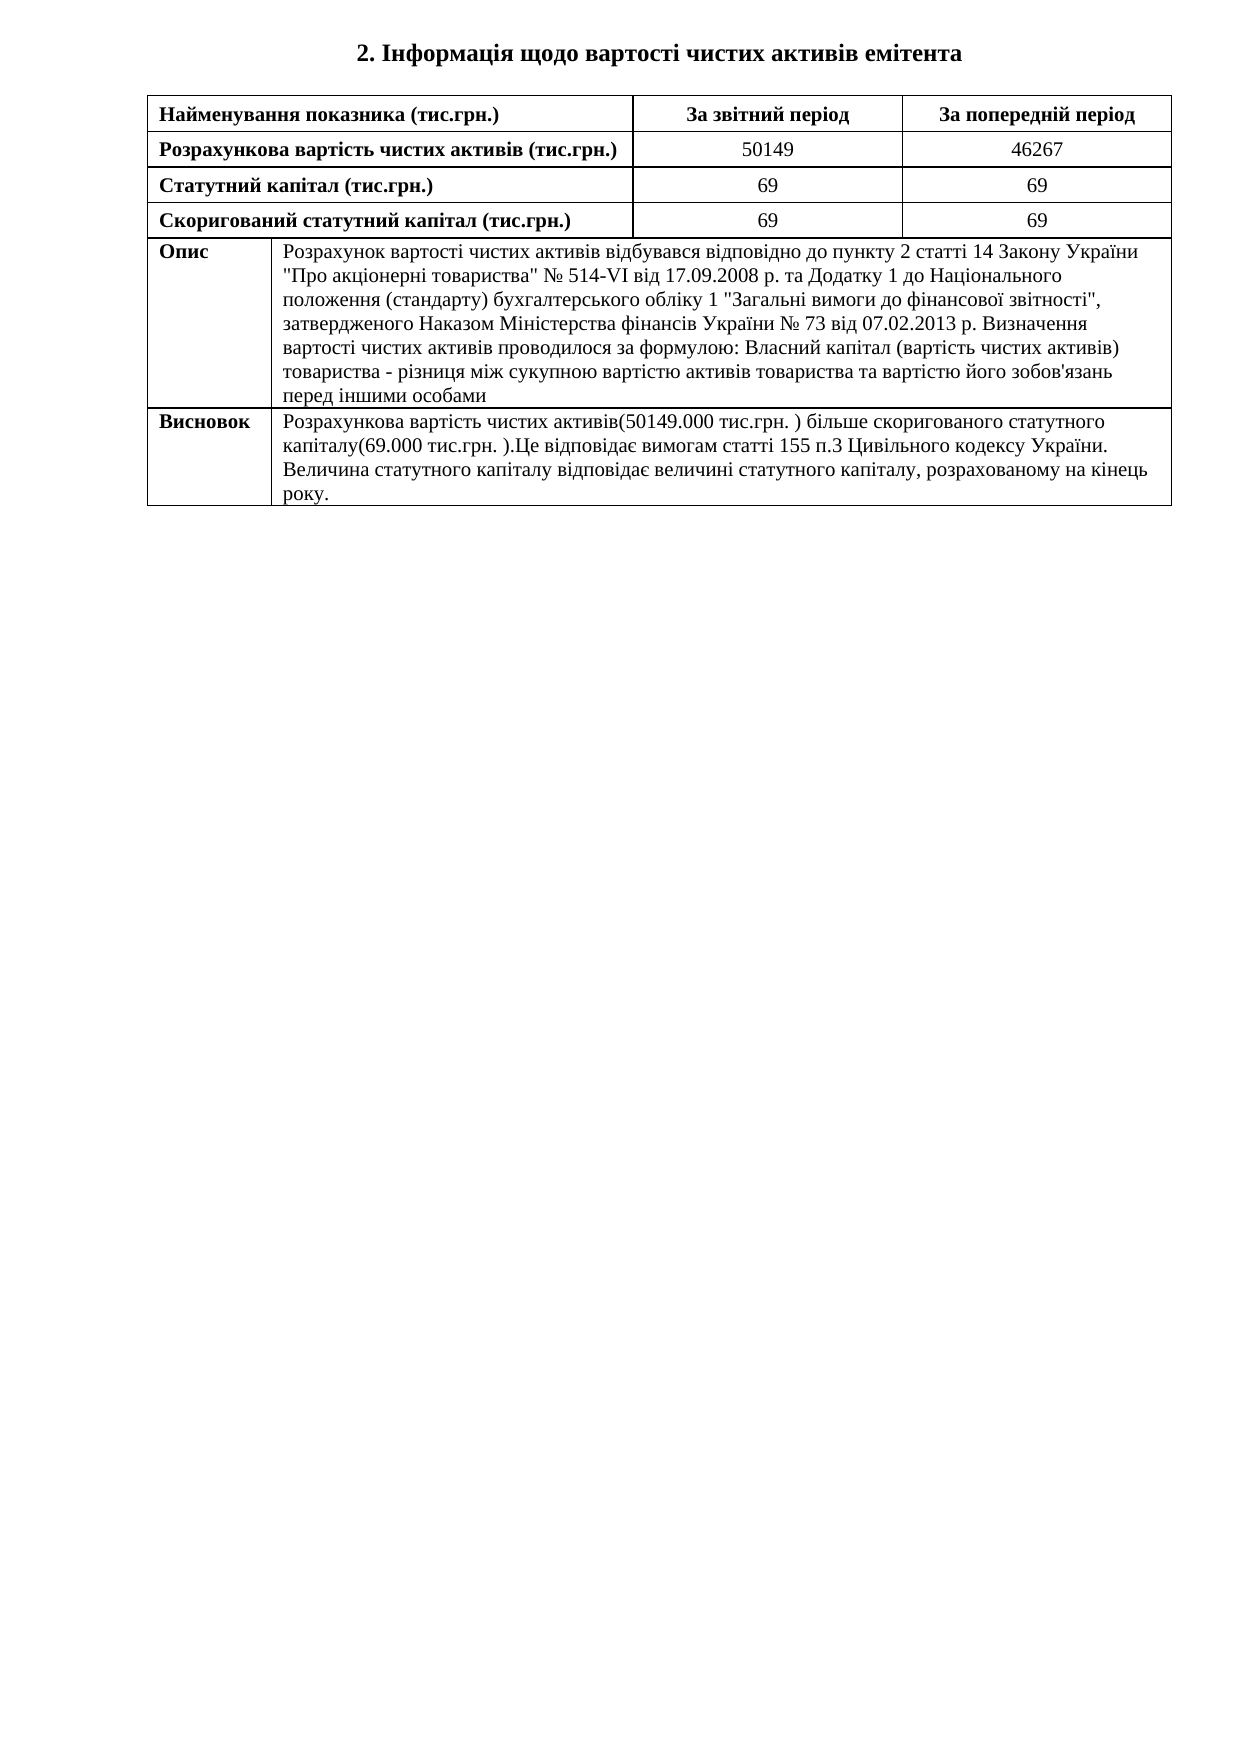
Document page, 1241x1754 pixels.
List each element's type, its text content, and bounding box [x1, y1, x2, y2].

table_cell Розрахункова вартість чистих активів (тис.грн.) [148, 132, 632, 166]
table_cell Найменування показника (тис.грн.) [148, 96, 632, 131]
table_cell 69 [903, 168, 1171, 202]
table_cell Висновок [148, 409, 271, 505]
table_cell Розрахунок вартості чистих активів відбувався відповідно до пункту 2 статті 14 Закону України "Про акціонерні товариства" № 514-VI від 17.09.2008 р. та Додатку 1 до Національного положення (стандарту) бухгалтерського обліку 1 "Загальні вимоги до фінансової звітності", затвердженого Наказом Міністерства фінансів України № 73 від 07.02.2013 р. Визначення вартості чистих активів проводилося за формулою: Власний капітал (вартість чистих активів) товариства - різниця між сукупною вартістю активів товариства та вартістю його зобов'язань перед іншими особами [272, 239, 1171, 407]
table_cell 69 [634, 203, 902, 237]
table_cell 50149 [634, 132, 902, 166]
table_cell За звітний період [634, 96, 902, 131]
table_cell Розрахункова вартість чистих активів(50149.000 тис.грн. ) більше скоригованого статутного капіталу(69.000 тис.грн. ).Це відповідає вимогам статті 155 п.3 Цивільного кодексу України. Величина статутного капiталу вiдповiдає величинi статутного капiталу, розрахованому на кiнець року. [272, 409, 1171, 505]
table_cell Статутний капітал (тис.грн.) [148, 168, 632, 202]
table_cell 69 [903, 203, 1171, 237]
table_cell Опис [148, 239, 271, 407]
table_cell За попередній період [903, 96, 1171, 131]
table_cell 69 [634, 168, 902, 202]
table_header 2. Інформація щодо вартості чистих активів емітента [148, 38, 1171, 95]
table_cell 46267 [903, 132, 1171, 166]
table_cell Скоригований статутний капітал (тис.грн.) [148, 203, 632, 237]
